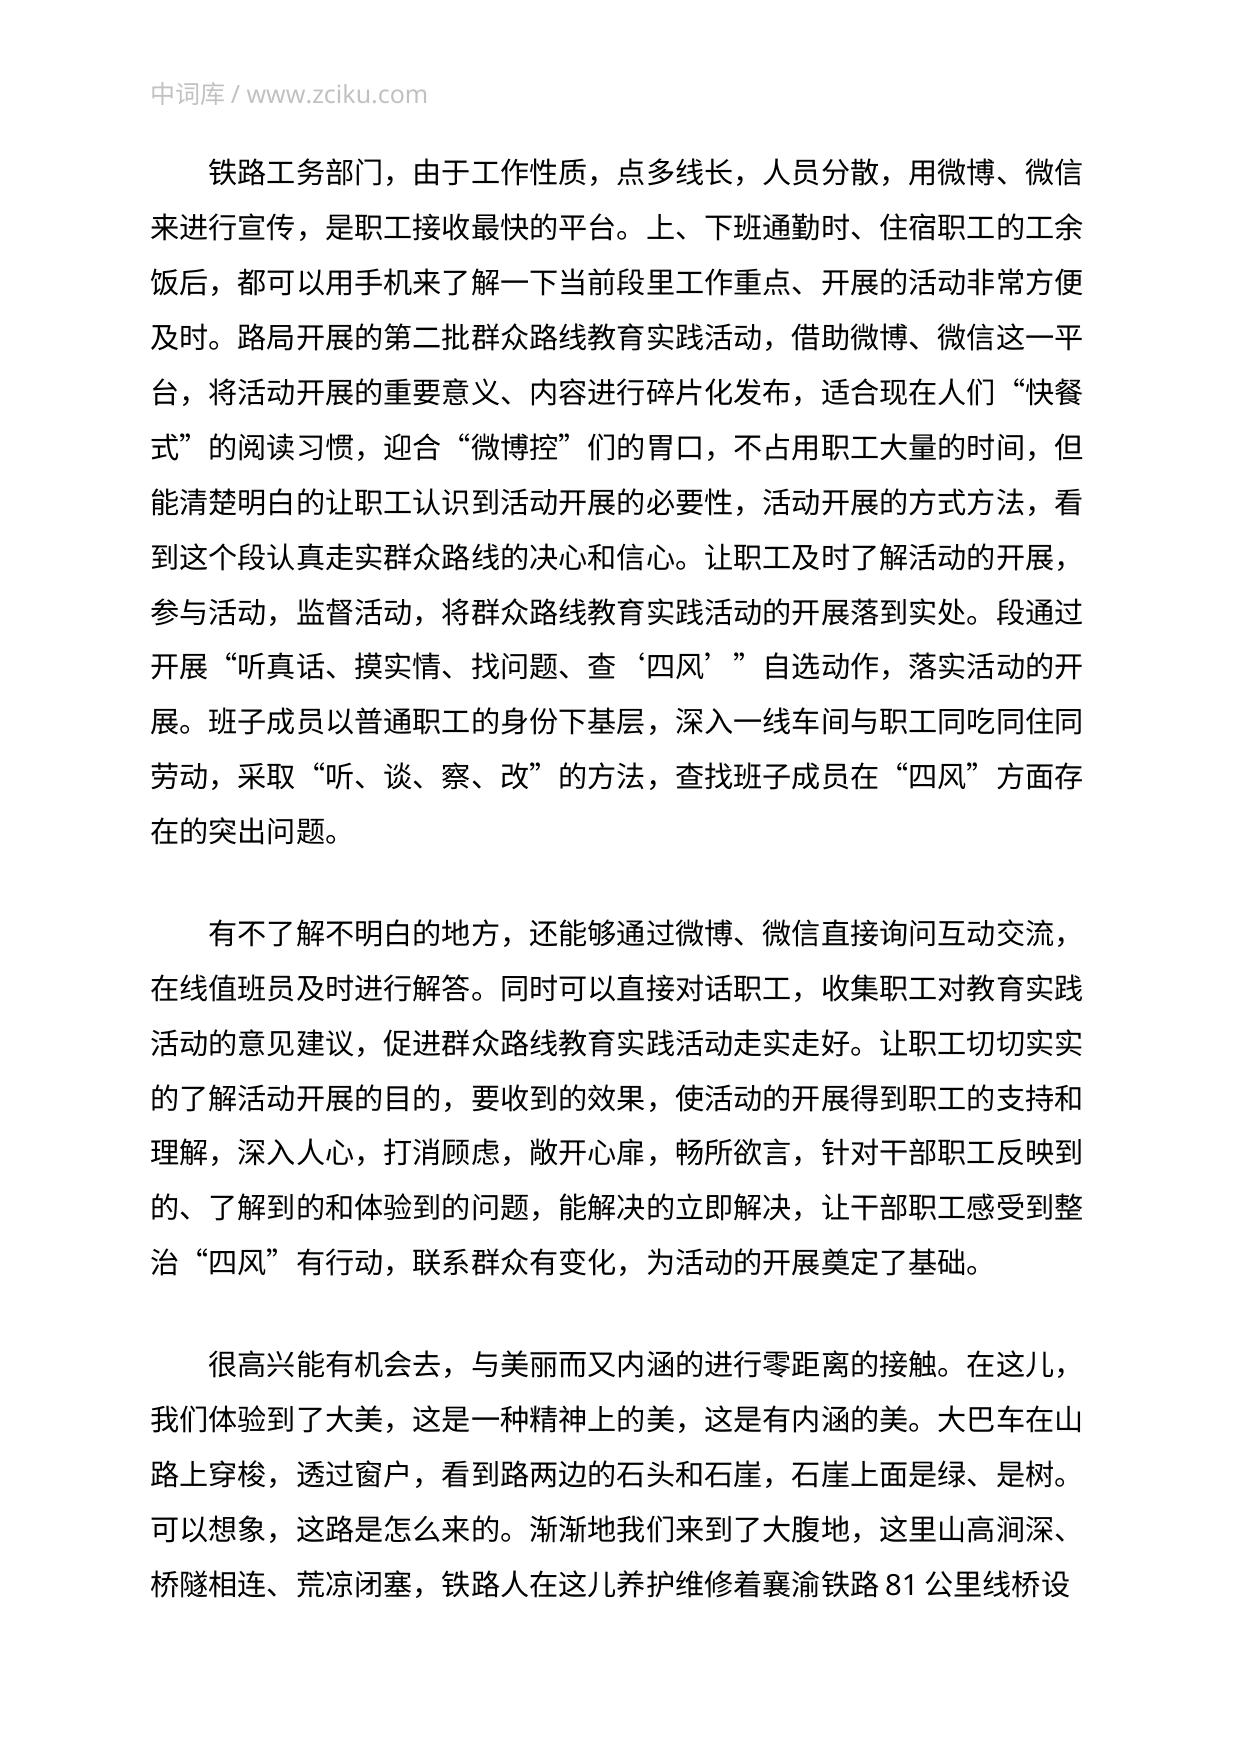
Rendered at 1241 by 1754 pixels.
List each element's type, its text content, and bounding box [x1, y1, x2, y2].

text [150, 1342, 1090, 1604]
text 有不了解不明白的地方，还能够通过微博、微信直接询问互动交流，在线值班员及时进行解答。同时可以直接对话职工，收集职工对教育实践活动的意见建议，促进群众路线教育实践活动走实走好。让职工切切实实的了解活动开展的目的，要收到的效果，使活动的开展得到职工的支持和理解，深入人心，打消顾虑，敞开心扉，畅所欲言，针对干部职工反映到的、了解到的和体验到的问题，能解决的立即解决，让干部职工感受到整治“四风”有行动，联系群众有变化，为活动的开展奠定了基础。 [150, 911, 1090, 1282]
text 铁路工务部门，由于工作性质，点多线长，人员分散，用微博、微信来进行宣传，是职工接收最快的平台。上、下班通勤时、住宿职工的工余饭后，都可以用手机来了解一下当前段里工作重点、开展的活动非常方便及时。路局开展的第二批群众路线教育实践活动，借助微博、微信这一平台，将活动开展的重要意义、内容进行碎片化发布，适合现在人们“快餐式”的阅读习惯，迎合“微博控”们的胃口，不占用职工大量的时间，但能清楚明白的让职工认识到活动开展的必要性，活动开展的方式方法，看到这个段认真走实群众路线的决心和信心。让职工及时了解活动的开展，参与活动，监督活动，将群众路线教育实践活动的开展落到实处。段通过开展“听真话、摸实情、找问题、查‘四风’”自选动作，落实活动的开展。班子成员以普通职工的身份下基层，深入一线车间与职工同吃同住同劳动，采取“听、谈、察、改”的方法，查找班子成员在“四风”方面存在的突出问题。 [150, 150, 1090, 851]
